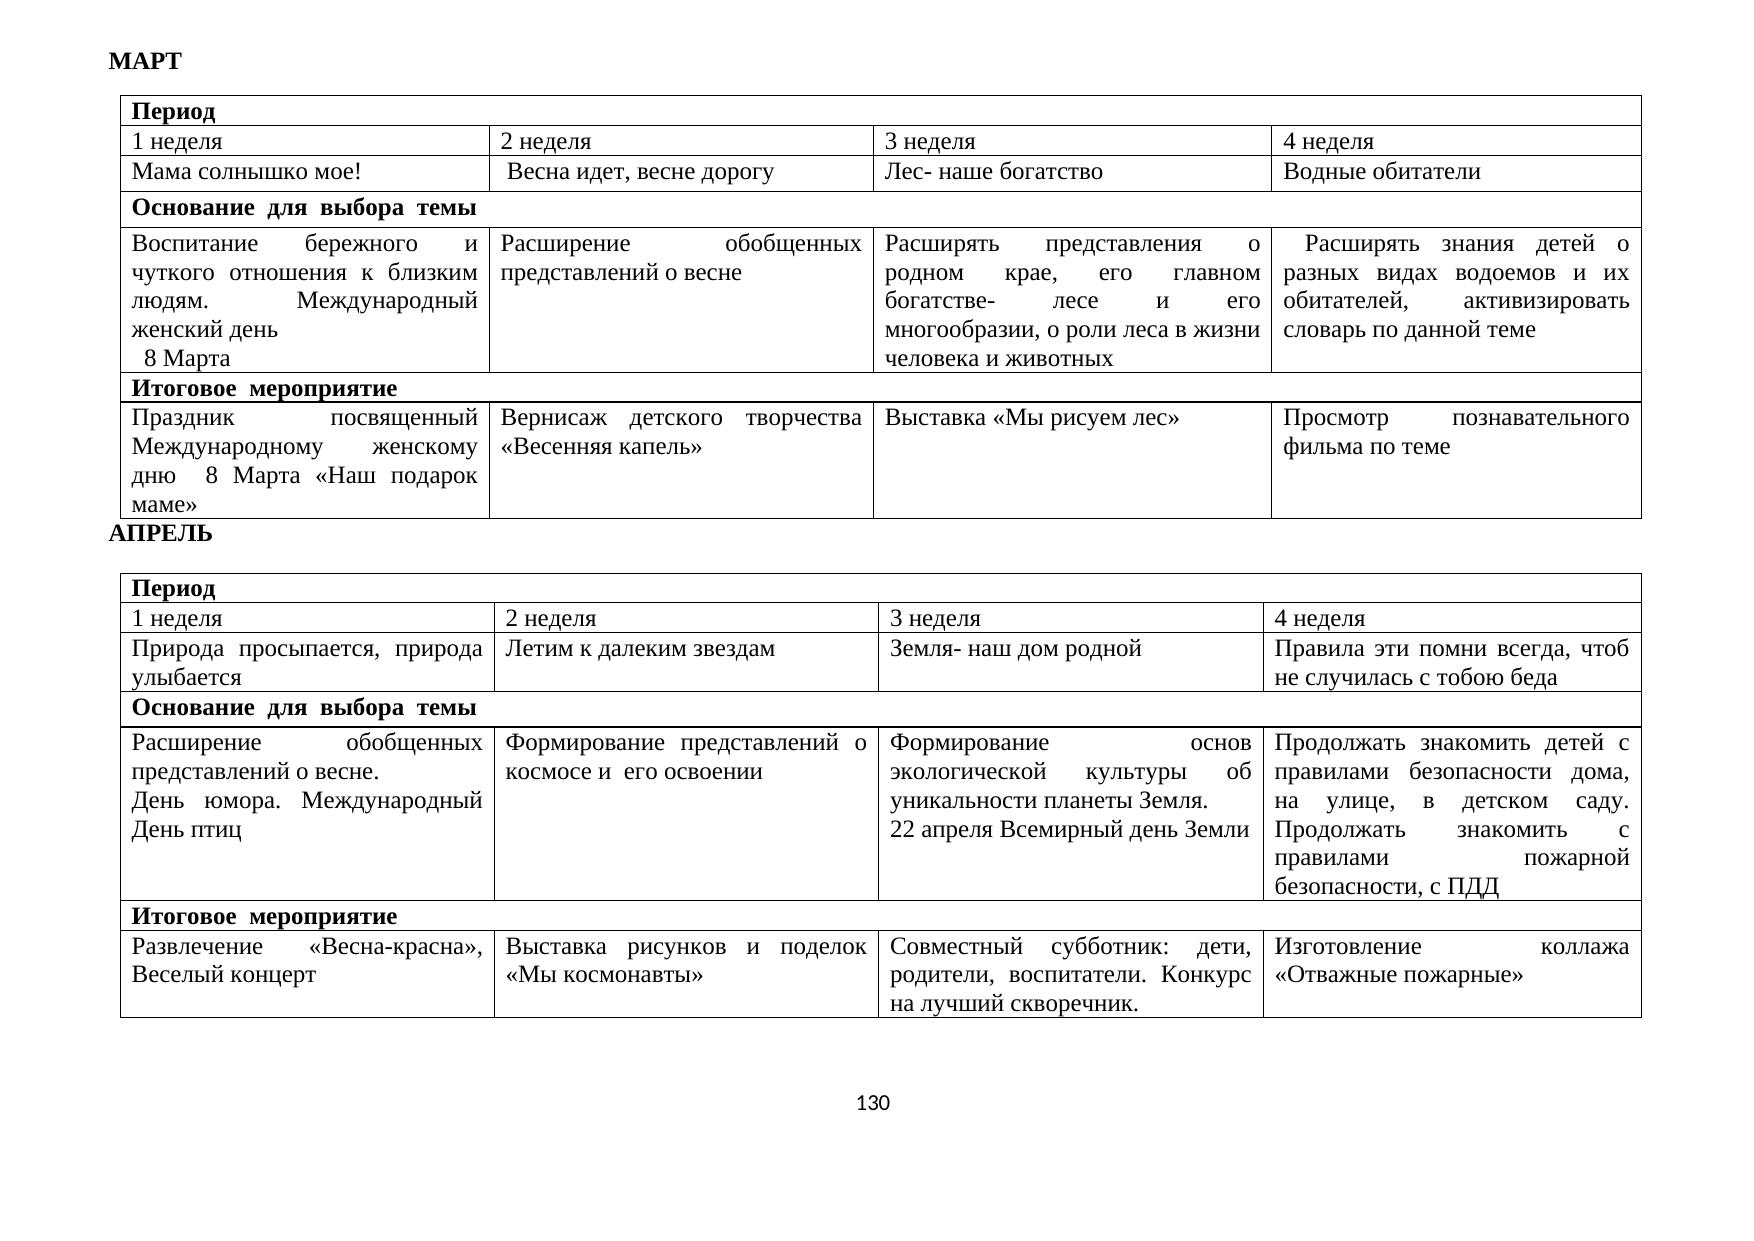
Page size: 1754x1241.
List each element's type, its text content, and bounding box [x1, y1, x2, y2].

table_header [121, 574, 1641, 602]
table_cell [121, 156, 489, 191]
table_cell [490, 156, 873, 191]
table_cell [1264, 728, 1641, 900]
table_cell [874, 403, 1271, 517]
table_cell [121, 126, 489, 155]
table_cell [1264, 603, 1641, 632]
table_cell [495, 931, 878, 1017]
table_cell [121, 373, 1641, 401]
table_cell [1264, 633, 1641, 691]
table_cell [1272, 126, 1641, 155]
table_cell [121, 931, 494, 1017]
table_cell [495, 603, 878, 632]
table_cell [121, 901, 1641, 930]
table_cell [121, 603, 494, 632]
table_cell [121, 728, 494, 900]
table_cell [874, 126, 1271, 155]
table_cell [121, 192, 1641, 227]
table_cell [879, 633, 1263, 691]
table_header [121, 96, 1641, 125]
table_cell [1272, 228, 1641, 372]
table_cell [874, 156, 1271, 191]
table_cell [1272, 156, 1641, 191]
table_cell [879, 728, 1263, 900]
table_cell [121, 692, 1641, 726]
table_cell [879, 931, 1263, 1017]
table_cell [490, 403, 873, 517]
text МАРТ [108, 46, 1637, 74]
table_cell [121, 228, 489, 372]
text АПРЕЛЬ [108, 518, 1637, 547]
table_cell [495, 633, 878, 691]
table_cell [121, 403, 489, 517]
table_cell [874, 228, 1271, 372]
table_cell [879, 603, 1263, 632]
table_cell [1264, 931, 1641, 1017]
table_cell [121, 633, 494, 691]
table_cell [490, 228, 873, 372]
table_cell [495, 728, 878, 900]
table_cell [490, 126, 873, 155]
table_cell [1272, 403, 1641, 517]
